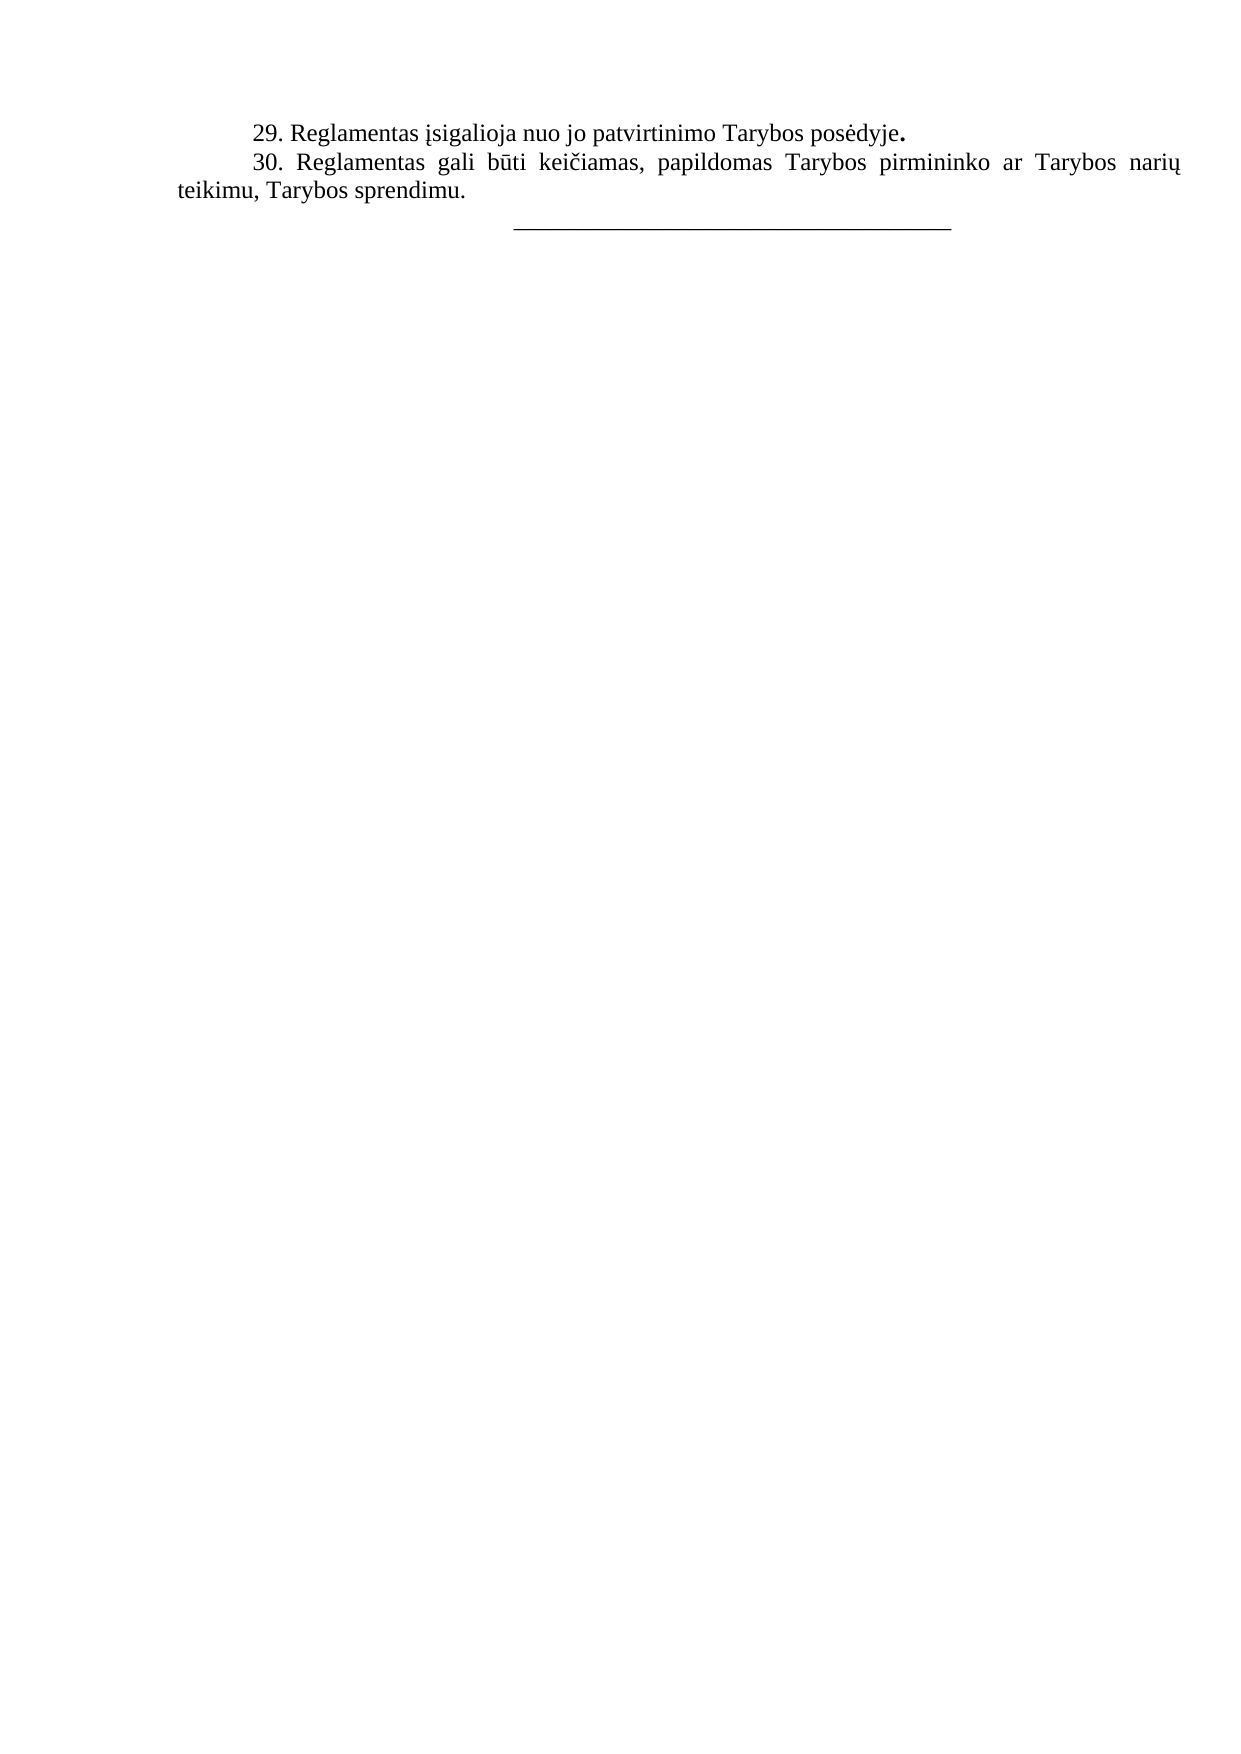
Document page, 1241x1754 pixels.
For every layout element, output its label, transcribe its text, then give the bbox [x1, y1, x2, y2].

text 30. Reglamentas gali būti keičiamas, papildomas Tarybos pirmininko ar Tarybos narių teikimu, Tarybos sprendimu. [177, 147, 1181, 204]
text 29. Reglamentas įsigalioja nuo jo patvirtinimo Tarybos posėdyje. [177, 118, 1181, 147]
text ___________________________________ [177, 204, 1181, 233]
